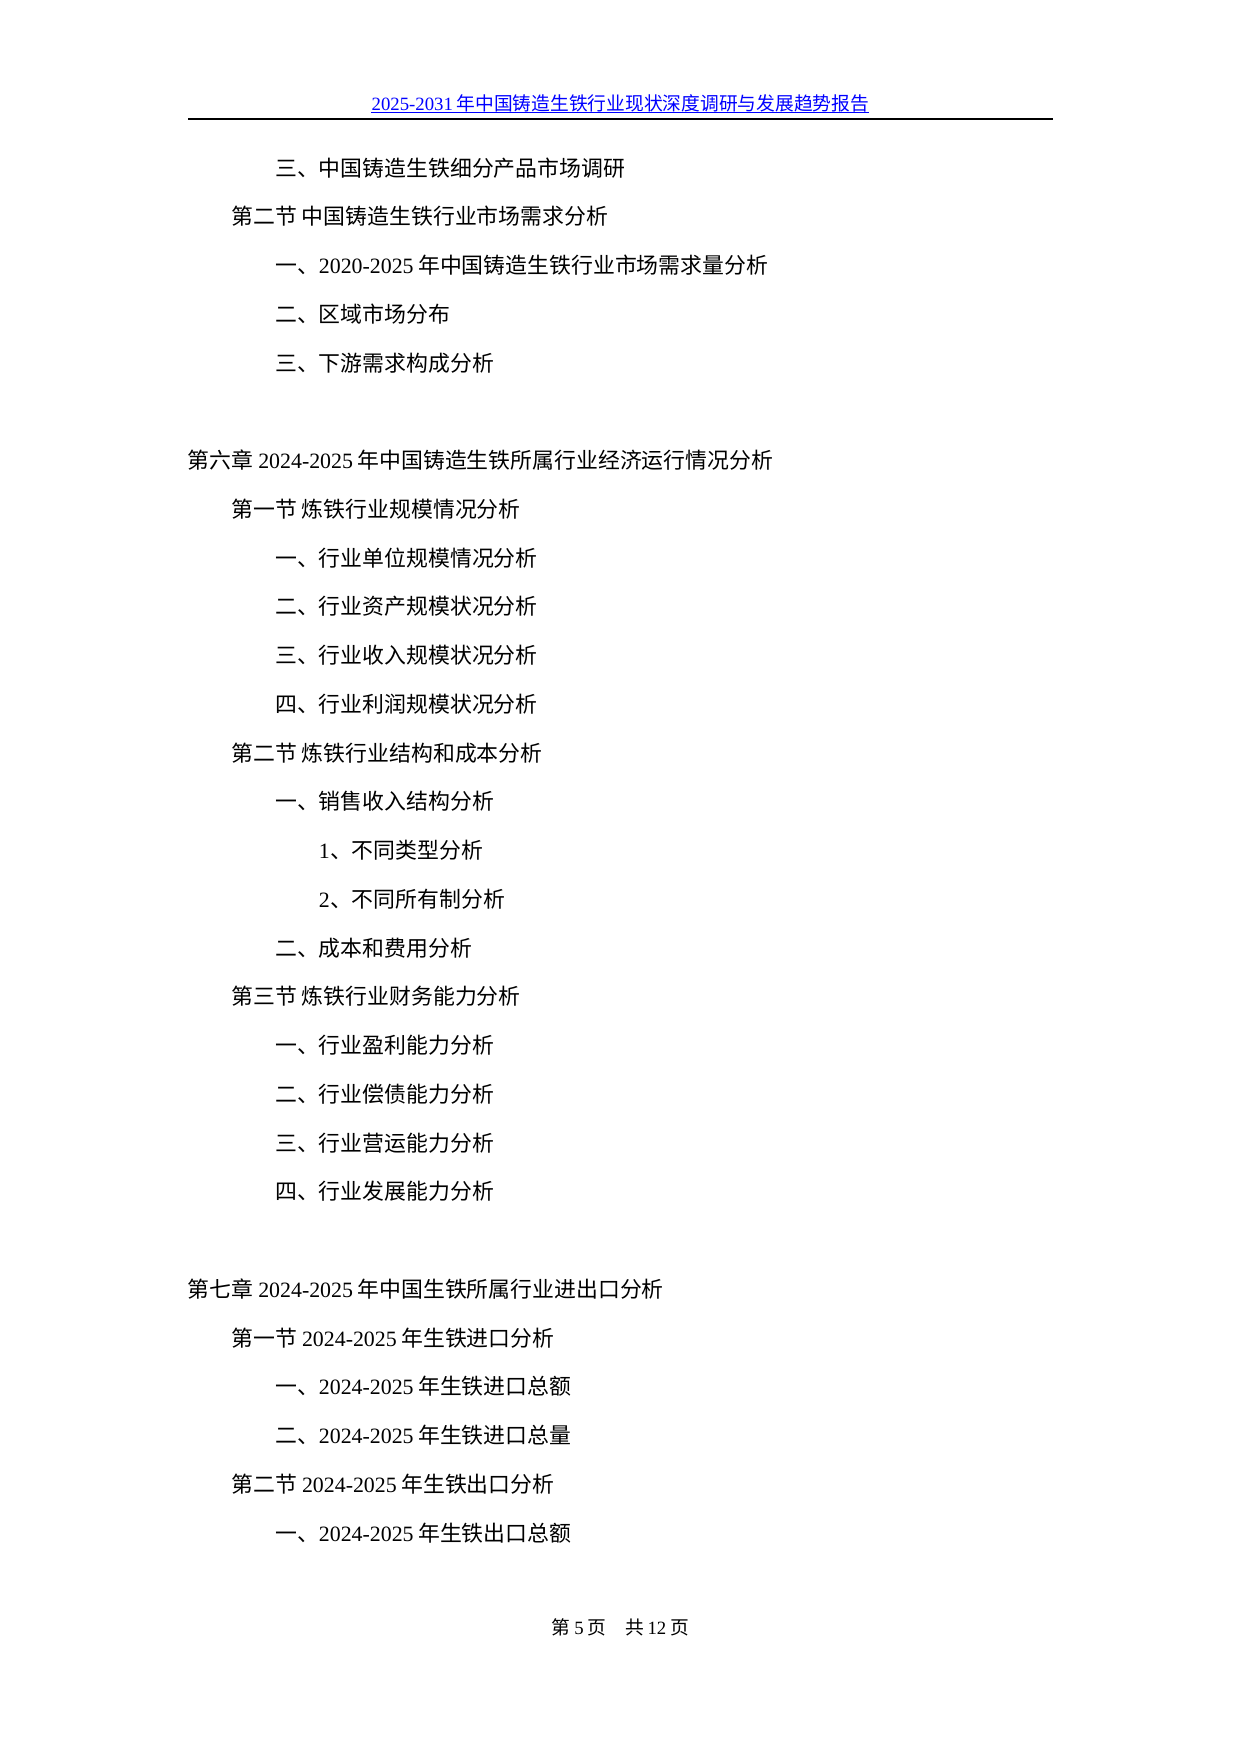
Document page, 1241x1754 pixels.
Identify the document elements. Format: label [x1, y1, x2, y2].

text [187, 150, 1053, 1548]
